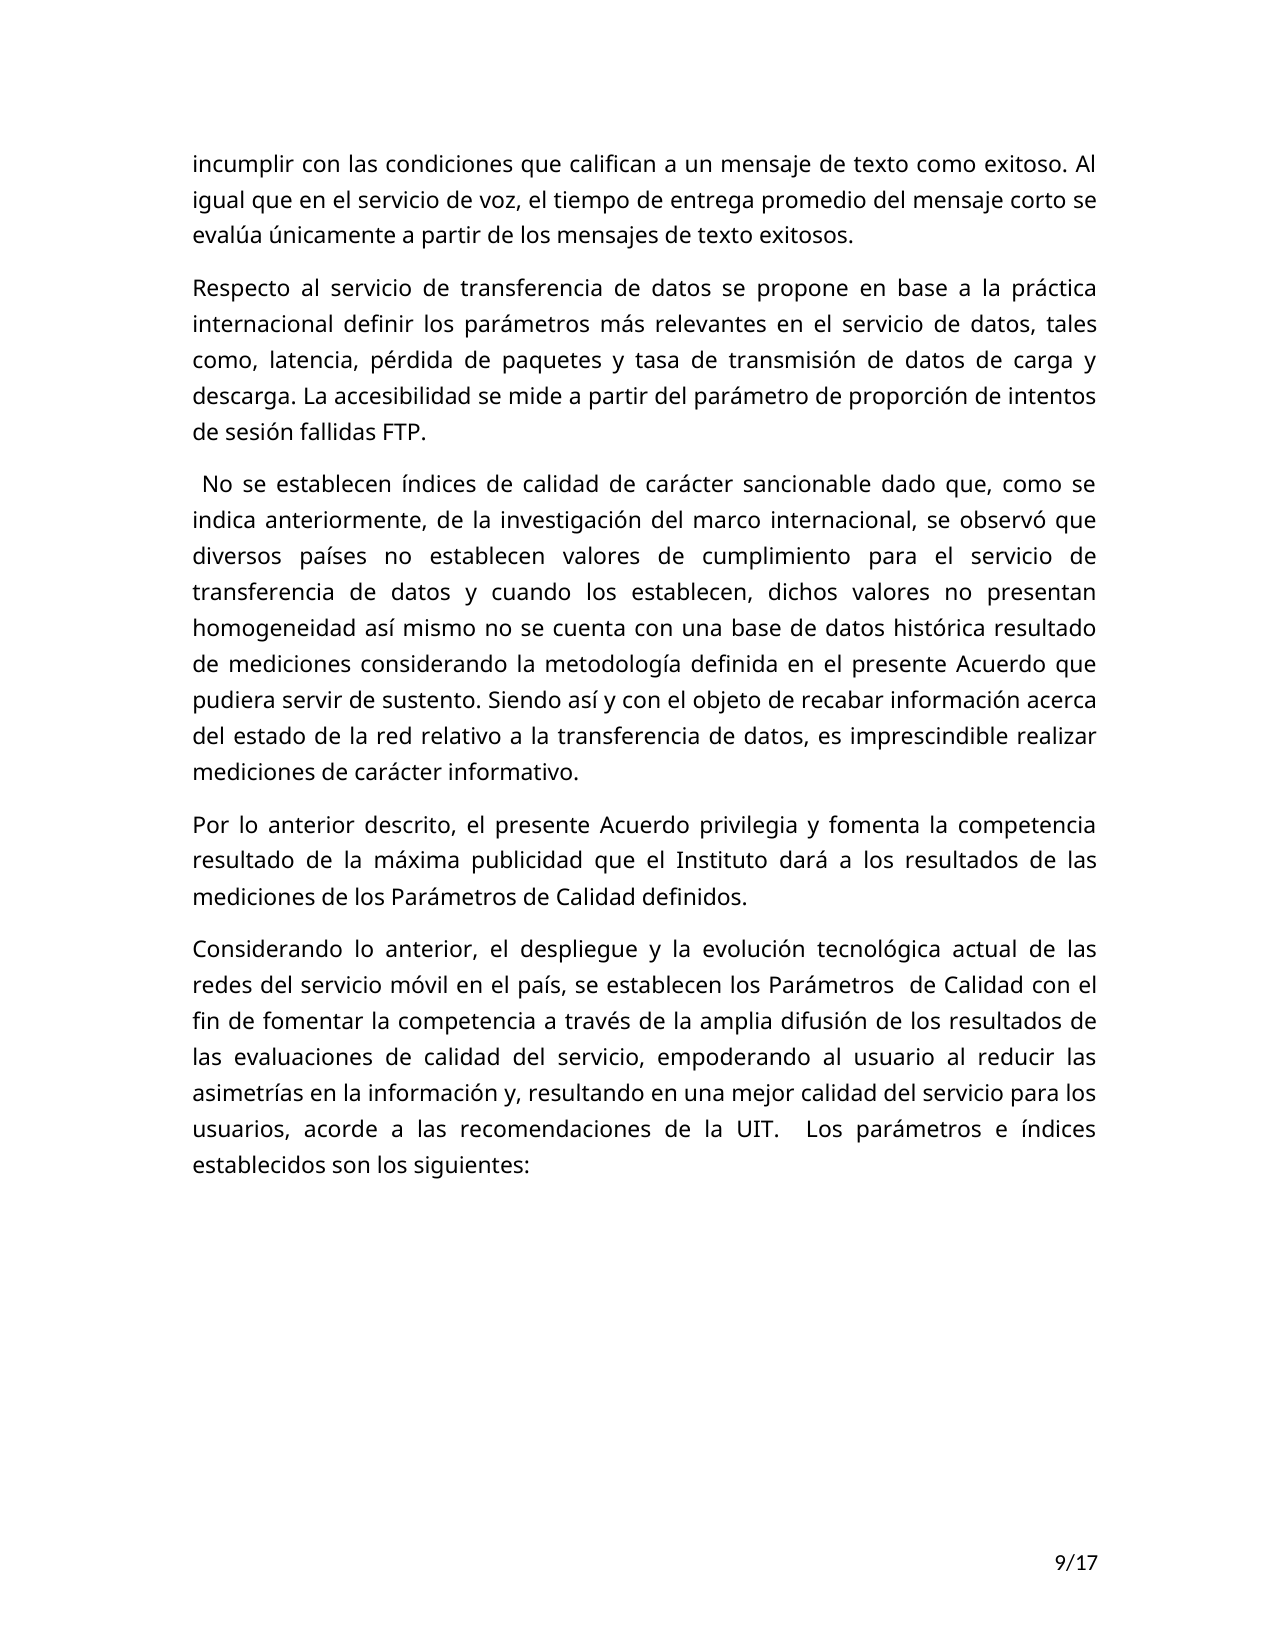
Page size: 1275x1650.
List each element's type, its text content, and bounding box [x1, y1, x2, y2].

text Por lo anterior descrito, el presente Acuerdo privilegia y fomenta la competencia resultado de la máxima publicidad que el Instituto dará a los resultados de las mediciones de los Parámetros de Calidad definidos. [192, 808, 1098, 912]
text Considerando lo anterior, el despliegue y la evolución tecnológica actual de las redes del servicio móvil en el país, se establecen los Parámetros de Calidad con el fin de fomentar la competencia a través de la amplia difusión de los resultados de las evaluaciones de calidad del servicio, empoderando al usuario al reducir las asimetrías en la información y, resultando en una mejor calidad del servicio para los usuarios, acorde a las recomendaciones de la UIT. Los parámetros e índices establecidos son los siguientes: [192, 933, 1098, 1180]
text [192, 148, 1098, 251]
text No se establecen índices de calidad de carácter sancionable dado que, como se indica anteriormente, de la investigación del marco internacional, se observó que diversos países no establecen valores de cumplimiento para el servicio de transferencia de datos y cuando los establecen, dichos valores no presentan homogeneidad así mismo no se cuenta con una base de datos histórica resultado de mediciones considerando la metodología definida en el presente Acuerdo que pudiera servir de sustento. Siendo así y con el objeto de recabar información acerca del estado de la red relativo a la transferencia de datos, es imprescindible realizar mediciones de carácter informativo. [192, 468, 1098, 787]
text Respecto al servicio de transferencia de datos se propone en base a la práctica internacional definir los parámetros más relevantes en el servicio de datos, tales como, latencia, pérdida de paquetes y tasa de transmisión de datos de carga y descarga. La accesibilidad se mide a partir del parámetro de proporción de intentos de sesión fallidas FTP. [192, 272, 1098, 447]
